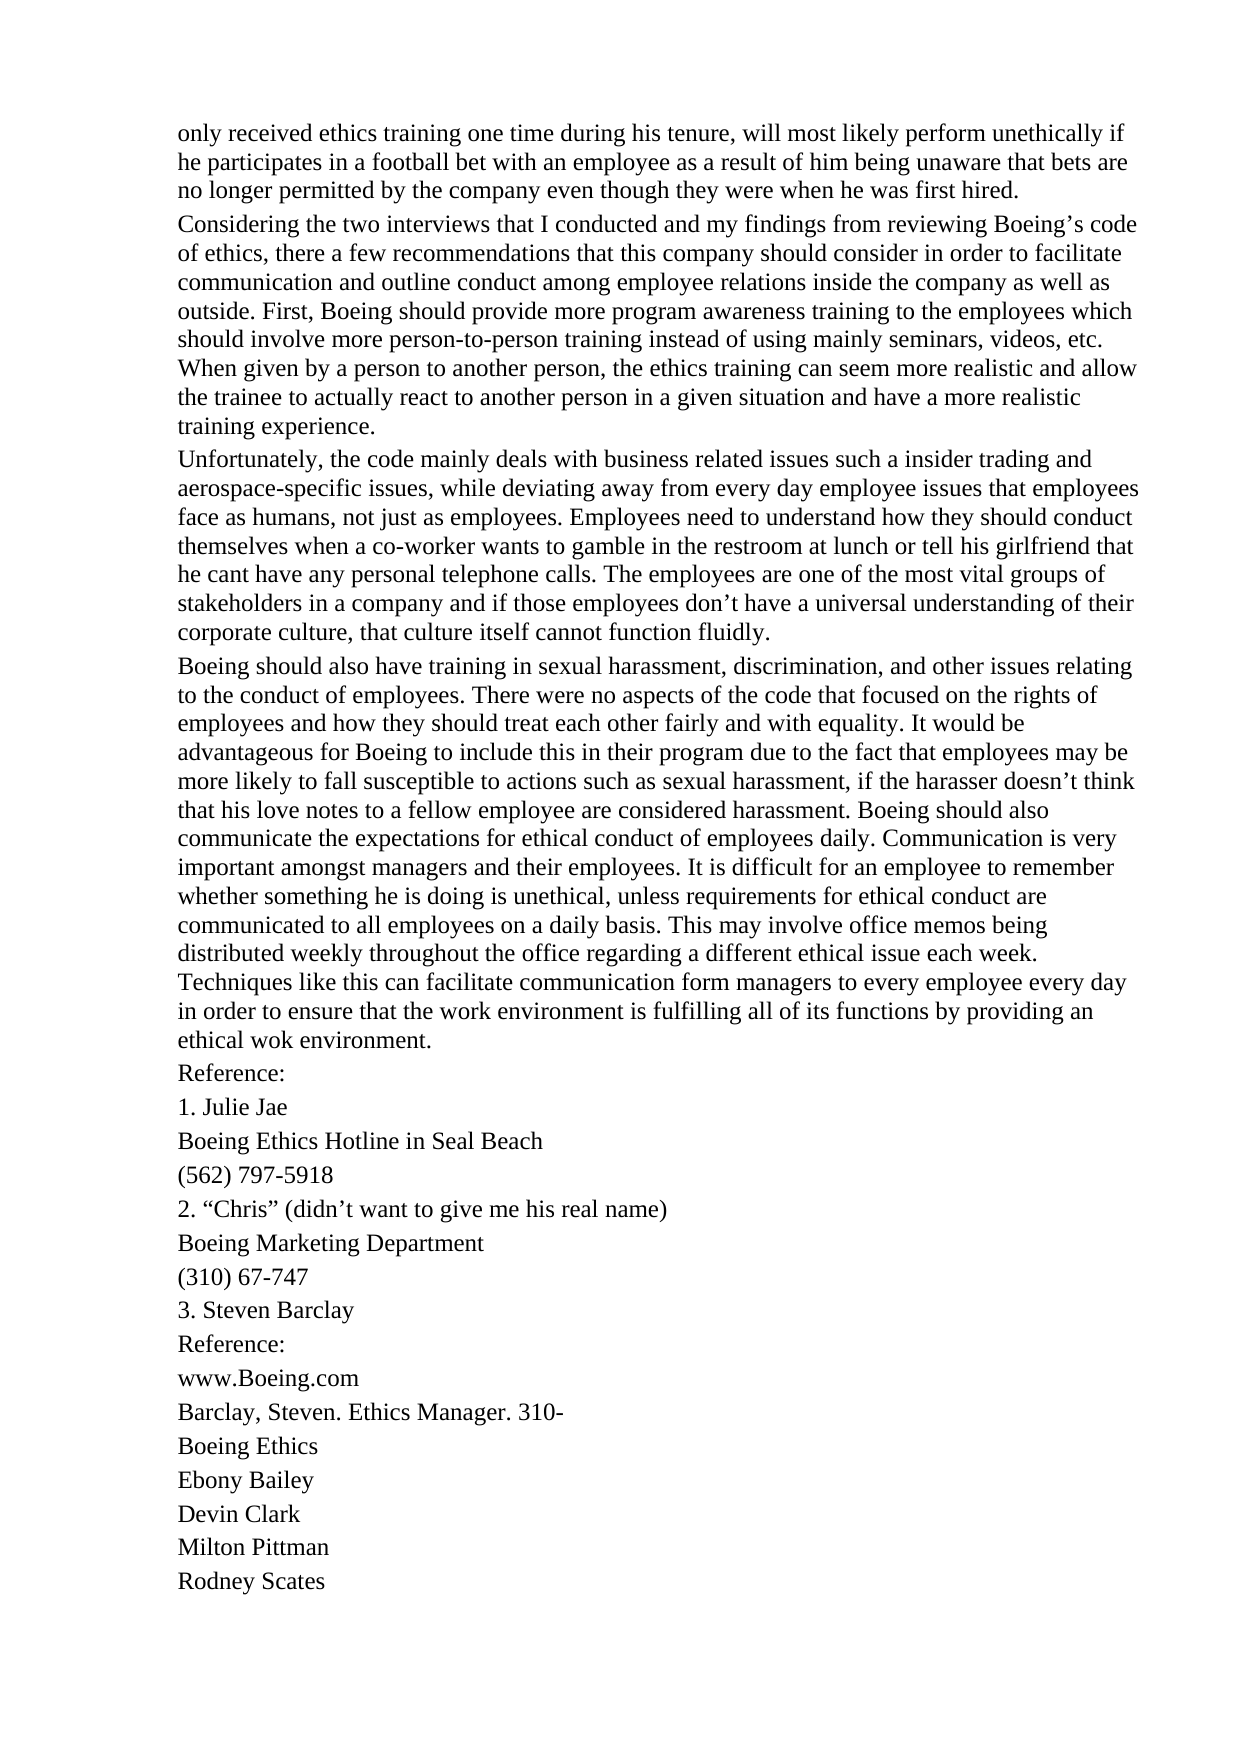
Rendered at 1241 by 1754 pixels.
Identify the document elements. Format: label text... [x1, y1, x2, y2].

text Boeing should also have training in sexual harassment, discrimination, and other issues relating to the conduct of employees. There were no aspects of the code that focused on the rights of employees and how they should treat each other fairly and with equality. It would be advantageous for Boeing to include this in their program due to the fact that employees may be more likely to fall susceptible to actions such as sexual harassment, if the harasser doesn’t think that his love notes to a fellow employee are considered harassment. Boeing should also communicate the expectations for ethical conduct of employees daily. Communication is very important amongst managers and their employees. It is difficult for an employee to remember whether something he is doing is unethical, unless requirements for ethical conduct are communicated to all employees on a daily basis. This may involve office memos being distributed weekly throughout the office regarding a different ethical issue each week. Techniques like this can facilitate communication form managers to every employee every day in order to ensure that the work environment is fulfilling all of its functions by providing an ethical wok environment. [177, 651, 1152, 1053]
text 3. Steven Barclay [177, 1296, 1152, 1324]
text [177, 118, 1152, 204]
text (562) 797-5918 [177, 1160, 1152, 1189]
text Ebony Bailey [177, 1465, 1152, 1493]
text 2. “Chris” (didn’t want to give me his real name) [177, 1194, 1152, 1223]
text www.Boeing.com [177, 1363, 1152, 1392]
text Reference: [177, 1058, 1152, 1087]
text (310) 67-747 [177, 1262, 1152, 1290]
text Boeing Ethics Hotline in Seal Beach [177, 1126, 1152, 1155]
text Boeing Marketing Department [177, 1228, 1152, 1257]
text Considering the two interviews that I conducted and my findings from reviewing Boeing’s code of ethics, there a few recommendations that this company should consider in order to facilitate communication and outline conduct among employee relations inside the company as well as outside. First, Boeing should provide more program awareness training to the employees which should involve more person-to-person training instead of using mainly seminars, videos, etc. When given by a person to another person, the ethics training can seem more realistic and allow the trainee to actually react to another person in a given situation and have a more realistic training experience. [177, 209, 1152, 439]
text Reference: [177, 1329, 1152, 1358]
text Unfortunately, the code mainly deals with business related issues such a insider trading and aerospace-specific issues, while deviating away from every day employee issues that employees face as humans, not just as employees. Employees need to understand how they should conduct themselves when a co-worker wants to gamble in the restroom at lunch or tell his girlfriend that he cant have any personal telephone calls. The employees are one of the most vital groups of stakeholders in a company and if those employees don’t have a universal understanding of their corporate culture, that culture itself cannot function fluidly. [177, 444, 1152, 646]
text Boeing Ethics [177, 1431, 1152, 1460]
text 1. Julie Jae [177, 1092, 1152, 1121]
text Rodney Scates [177, 1566, 1152, 1595]
text Devin Clark [177, 1499, 1152, 1527]
text Barclay, Steven. Ethics Manager. 310- [177, 1397, 1152, 1426]
text Milton Pittman [177, 1532, 1152, 1561]
